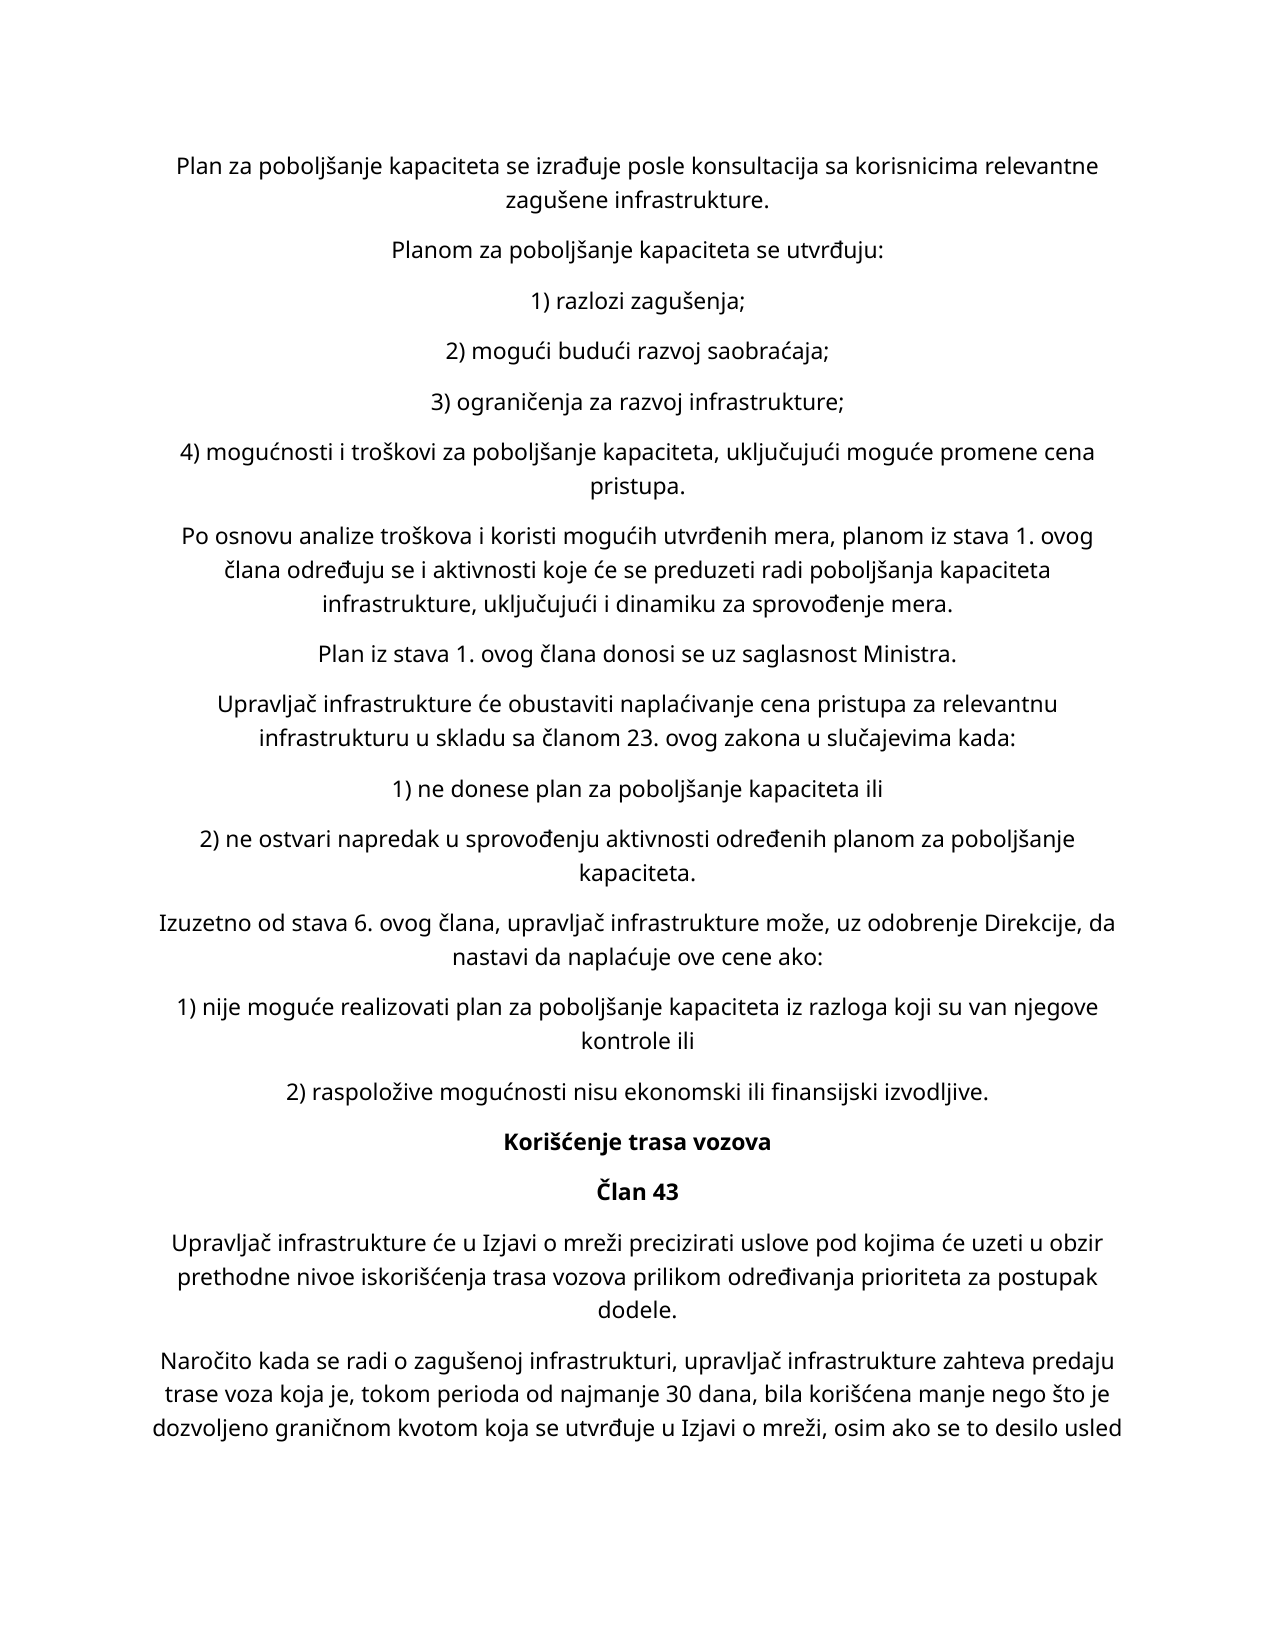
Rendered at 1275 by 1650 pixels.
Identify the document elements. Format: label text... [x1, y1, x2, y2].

text 2) ne ostvari napredak u sprovođenju aktivnosti određenih planom za poboljšanje kapaciteta. [150, 823, 1125, 888]
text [150, 1344, 1125, 1443]
text Plan za poboljšanje kapaciteta se izrađuje posle konsultacija sa korisnicima relevantne zagušene infrastrukture. [150, 150, 1125, 215]
text Upravljač infrastrukture će obustaviti naplaćivanje cena pristupa za relevantnu infrastrukturu u skladu sa članom 23. ovog zakona u slučajevima kada: [150, 688, 1125, 753]
text Izuzetno od stava 6. ovog člana, upravljač infrastrukture može, uz odobrenje Direkcije, da nastavi da naplaćuje ove cene ako: [150, 907, 1125, 972]
text 1) nije moguće realizovati plan za poboljšanje kapaciteta iz razloga koji su van njegove kontrole ili [150, 991, 1125, 1056]
text Plan iz stava 1. ovog člana donosi se uz saglasnost Ministra. [150, 638, 1125, 669]
text 4) mogućnosti i troškovi za poboljšanje kapaciteta, uključujući moguće promene cena pristupa. [150, 436, 1125, 501]
text 3) ograničenja za razvoj infrastrukture; [150, 385, 1125, 417]
text Korišćenje trasa vozova [150, 1126, 1125, 1157]
text Član 43 [150, 1176, 1125, 1207]
text 1) razlozi zagušenja; [150, 284, 1125, 316]
text 2) raspoložive mogućnosti nisu ekonomski ili finansijski izvodljive. [150, 1075, 1125, 1107]
text Po osnovu analize troškova i koristi mogućih utvrđenih mera, planom iz stava 1. ovog člana određuju se i aktivnosti koje će se preduzeti radi poboljšanja kapaciteta infrastrukture, uključujući i dinamiku za sprovođenje mera. [150, 520, 1125, 619]
text 1) ne donese plan za poboljšanje kapaciteta ili [150, 772, 1125, 804]
text Upravljač infrastrukture će u Izjavi o mreži precizirati uslove pod kojima će uzeti u obzir prethodne nivoe iskorišćenja trasa vozova prilikom određivanja prioriteta za postupak dodele. [150, 1227, 1125, 1325]
text Planom za poboljšanje kapaciteta se utvrđuju: [150, 234, 1125, 265]
text 2) mogući budući razvoj saobraćaja; [150, 335, 1125, 366]
